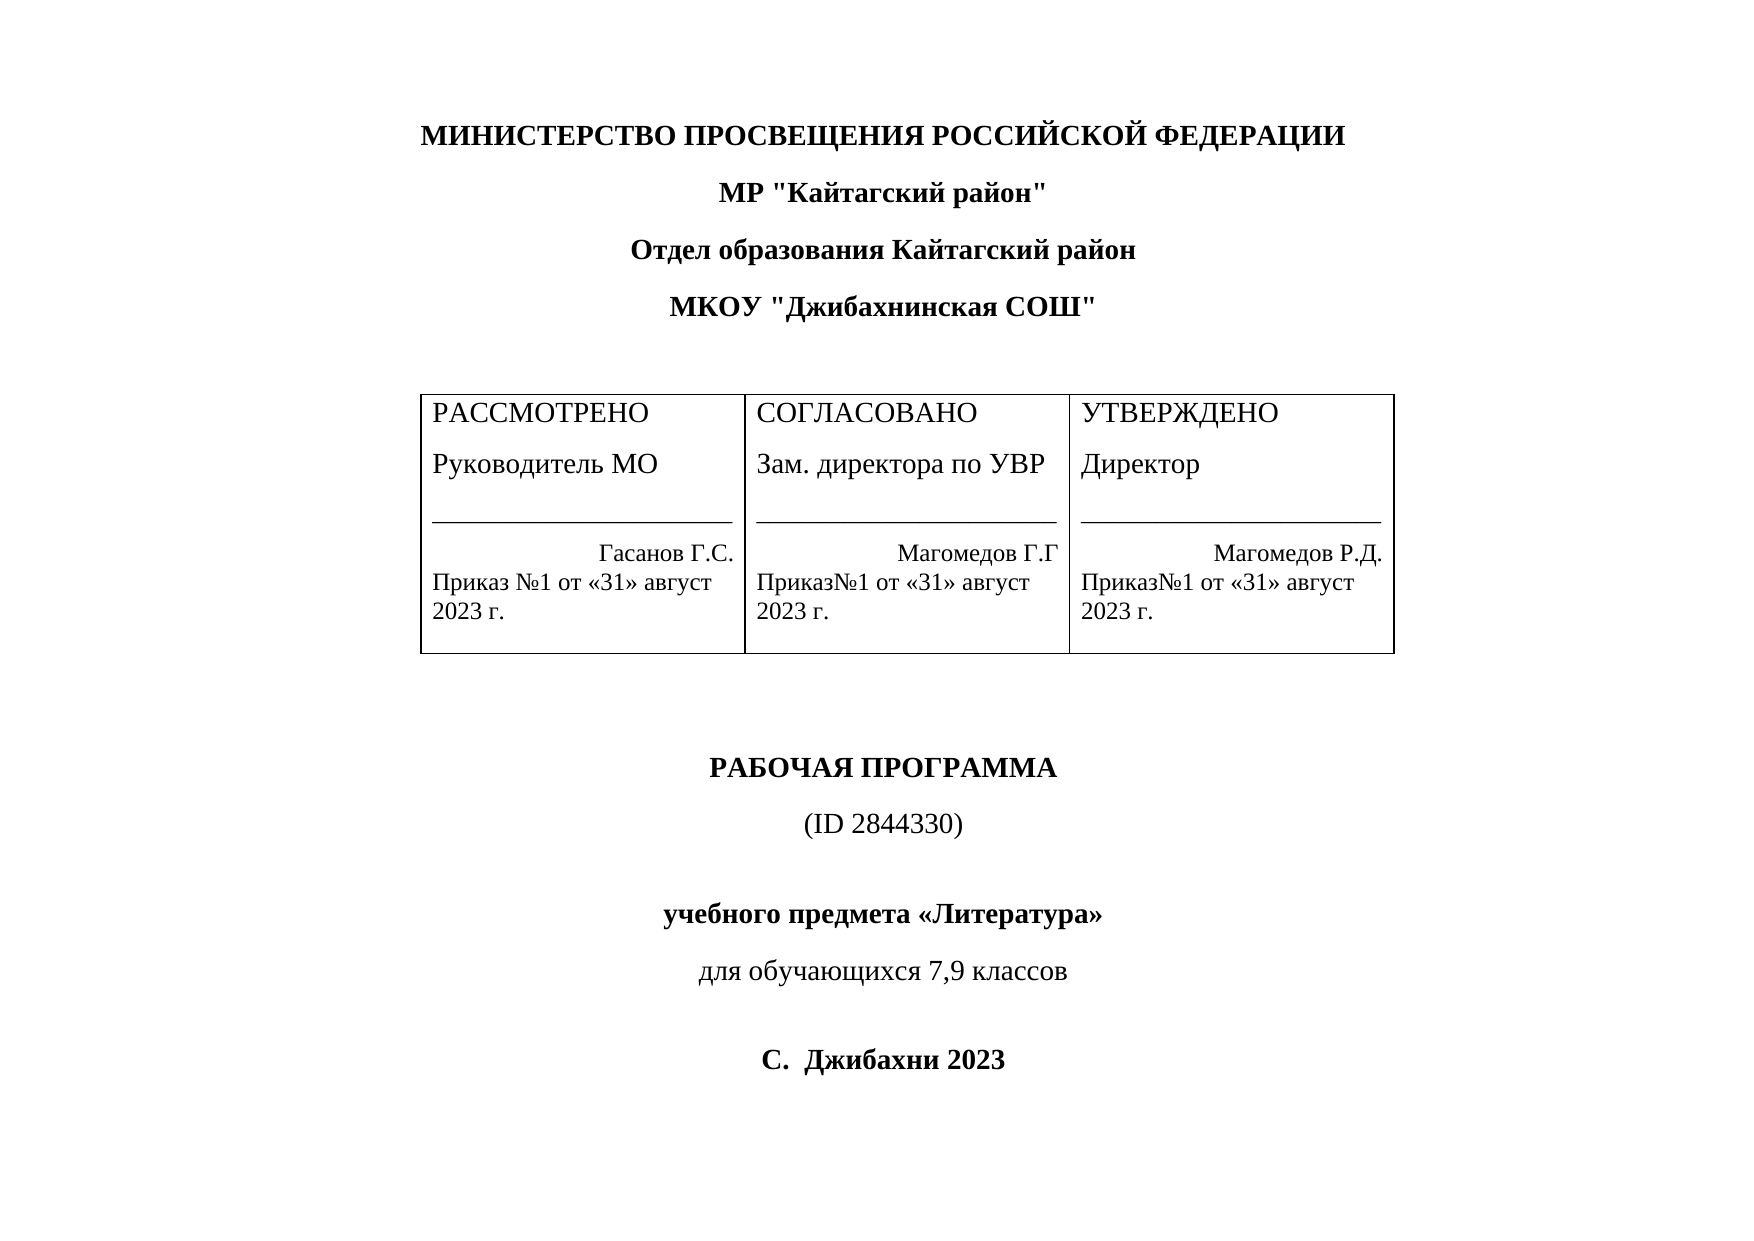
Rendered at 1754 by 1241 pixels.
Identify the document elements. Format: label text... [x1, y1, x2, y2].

table_header РАССМОТРЕНО Руководитель МО ________________________ Гасанов Г.С. Приказ №1 от «31» август 2023 г. [422, 395, 744, 653]
text учебного предмета «Литература» [131, 896, 1636, 929]
text С. Джибахни 2023 [131, 1042, 1636, 1076]
text Отдел образования Кайтагский район [131, 232, 1636, 266]
text для обучающихся 7,9 классов [131, 953, 1636, 986]
text МР "Кайтагский район" [131, 175, 1636, 209]
text РАБОЧАЯ ПРОГРАММА [131, 750, 1636, 783]
text МКОУ "Джибахнинская СОШ" [131, 289, 1636, 323]
text МИНИСТЕРСТВО ПРОСВЕЩЕНИЯ РОССИЙСКОЙ ФЕДЕРАЦИИ [131, 118, 1636, 152]
table_header УТВЕРЖДЕНО Директор ________________________ Магомедов Р.Д. Приказ№1 от «31» август 2023 г. [1070, 395, 1393, 653]
text (ID 2844330) [131, 807, 1636, 840]
table_header СОГЛАСОВАНО Зам. директора по УВР ________________________ Магомедов Г.Г Приказ№1 от «31» август 2023 г. [746, 395, 1069, 653]
